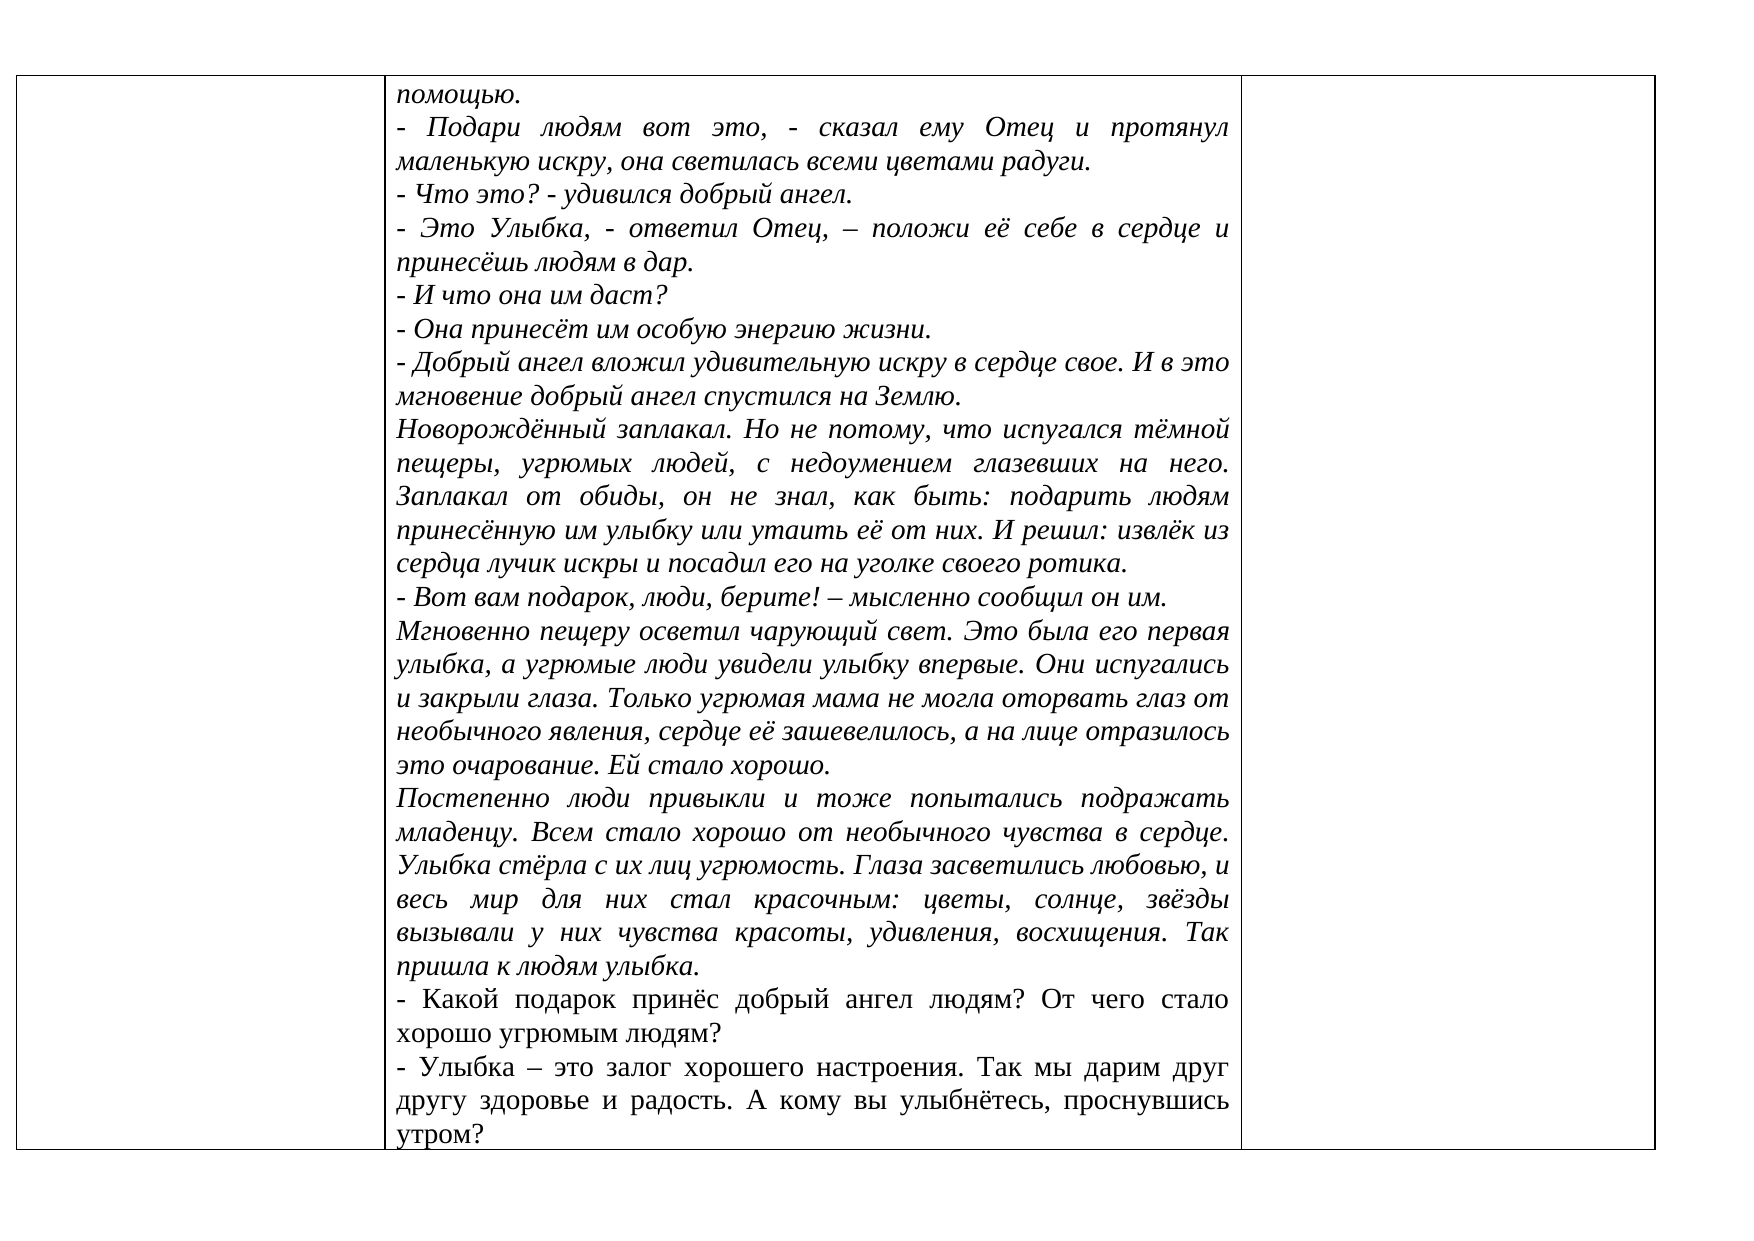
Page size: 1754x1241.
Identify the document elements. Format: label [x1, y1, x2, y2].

table_cell [1242, 76, 1654, 1149]
table_cell [17, 76, 384, 1149]
table_cell [386, 76, 1241, 1149]
